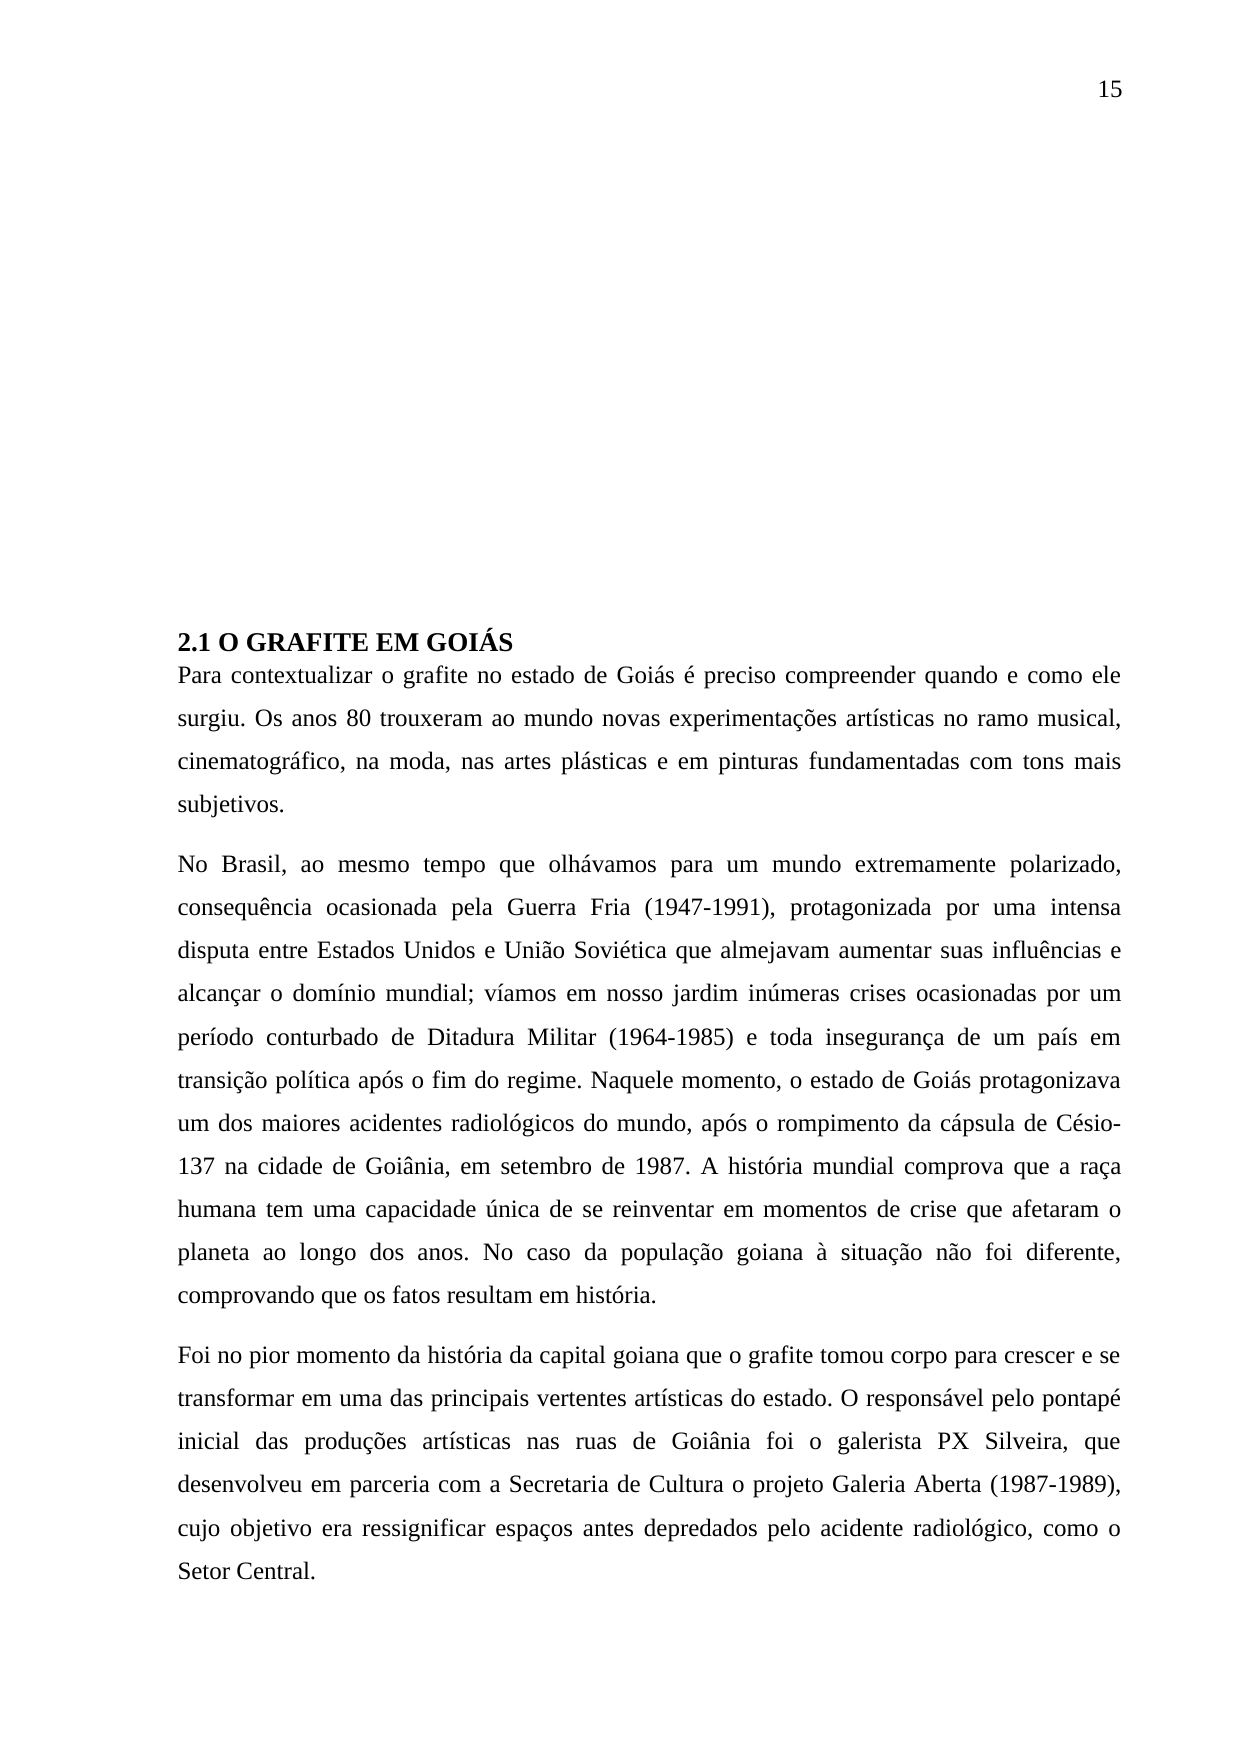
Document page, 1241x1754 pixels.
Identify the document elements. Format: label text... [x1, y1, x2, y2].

subtitle 2.1 O GRAFITE EM GOIÁS [177, 626, 1122, 657]
text No Brasil, ao mesmo tempo que olhávamos para um mundo extremamente polarizado, consequência ocasionada pela Guerra Fria (1947-1991), protagonizada por uma intensa disputa entre Estados Unidos e União Soviética que almejavam aumentar suas influências e alcançar o domínio mundial; víamos em nosso jardim inúmeras crises ocasionadas por um período conturbado de Ditadura Militar (1964-1985) e toda insegurança de um país em transição política após o fim do regime. Naquele momento, o estado de Goiás protagonizava um dos maiores acidentes radiológicos do mundo, após o rompimento da cápsula de Césio-137 na cidade de Goiânia, em setembro de 1987. A história mundial comprova que a raça humana tem uma capacidade única de se reinventar em momentos de crise que afetaram o planeta ao longo dos anos. No caso da população goiana à situação não foi diferente, comprovando que os fatos resultam em história. [177, 849, 1122, 1309]
text Para contextualizar o grafite no estado de Goiás é preciso compreender quando e como ele surgiu. Os anos 80 trouxeram ao mundo novas experimentações artísticas no ramo musical, cinematográfico, na moda, nas artes plásticas e em pinturas fundamentadas com tons mais subjetivos. [177, 660, 1122, 818]
text Foi no pior momento da história da capital goiana que o grafite tomou corpo para crescer e se transformar em uma das principais vertentes artísticas do estado. O responsável pelo pontapé inicial das produções artísticas nas ruas de Goiânia foi o galerista PX Silveira, que desenvolveu em parceria com a Secretaria de Cultura o projeto Galeria Aberta (1987-1989), cujo objetivo era ressignificar espaços antes depredados pelo acidente radiológico, como o Setor Central. [177, 1340, 1122, 1584]
